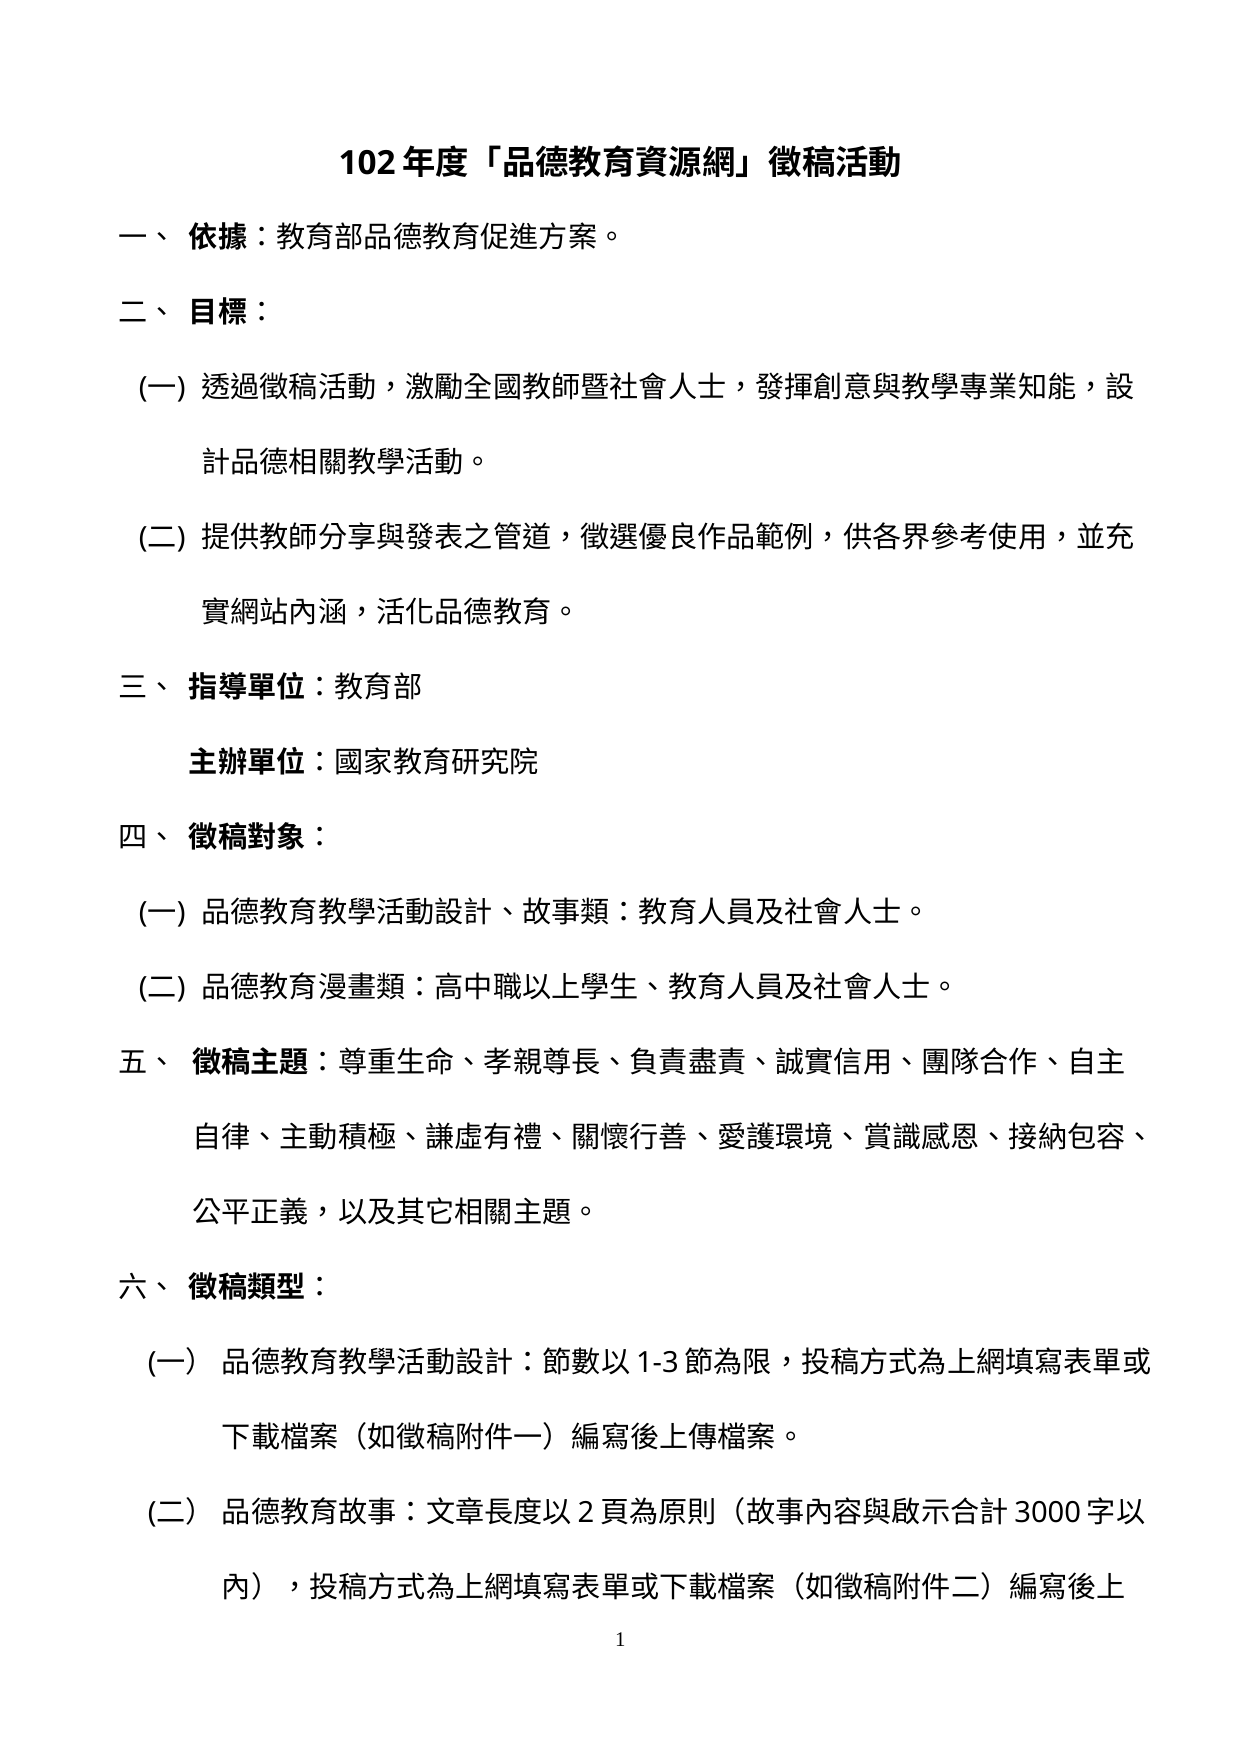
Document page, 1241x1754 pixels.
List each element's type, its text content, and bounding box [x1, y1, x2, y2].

list 徵稿類型： [118, 1247, 1152, 1322]
list 提供教師分享與發表之管道，徵選優良作品範例，供各界參考使用，並充實網站內涵，活化品德教育。 [139, 497, 1152, 647]
list 徵稿主題：尊重生命、孝親尊長、負責盡責、誠實信用、團隊合作、自主自律、主動積極、謙虛有禮、關懷行善、愛護環境、賞識感恩、接納包容、公平正義，以及其它相關主題。 [118, 1022, 1152, 1247]
list 依據：教育部品德教育促進方案。 [118, 197, 1152, 272]
list 目標： [118, 272, 1152, 347]
list 品德教育教學活動設計、故事類：教育人員及社會人士。 [139, 872, 1152, 947]
list 徵稿對象： [118, 797, 1152, 872]
list 透過徵稿活動，激勵全國教師暨社會人士，發揮創意與教學專業知能，設計品德相關教學活動。 [139, 347, 1152, 497]
list 品德教育漫畫類：高中職以上學生、教育人員及社會人士。 [139, 947, 1152, 1022]
text 主辦單位：國家教育研究院 [139, 722, 1152, 797]
text 102年度「品德教育資源網」徵稿活動 [89, 122, 1152, 197]
list 品德教育教學活動設計：節數以1-3節為限，投稿方式為上網填寫表單或下載檔案（如徵稿附件一）編寫後上傳檔案。 [148, 1322, 1152, 1472]
list 指導單位：教育部 [118, 647, 1152, 722]
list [148, 1472, 1152, 1622]
